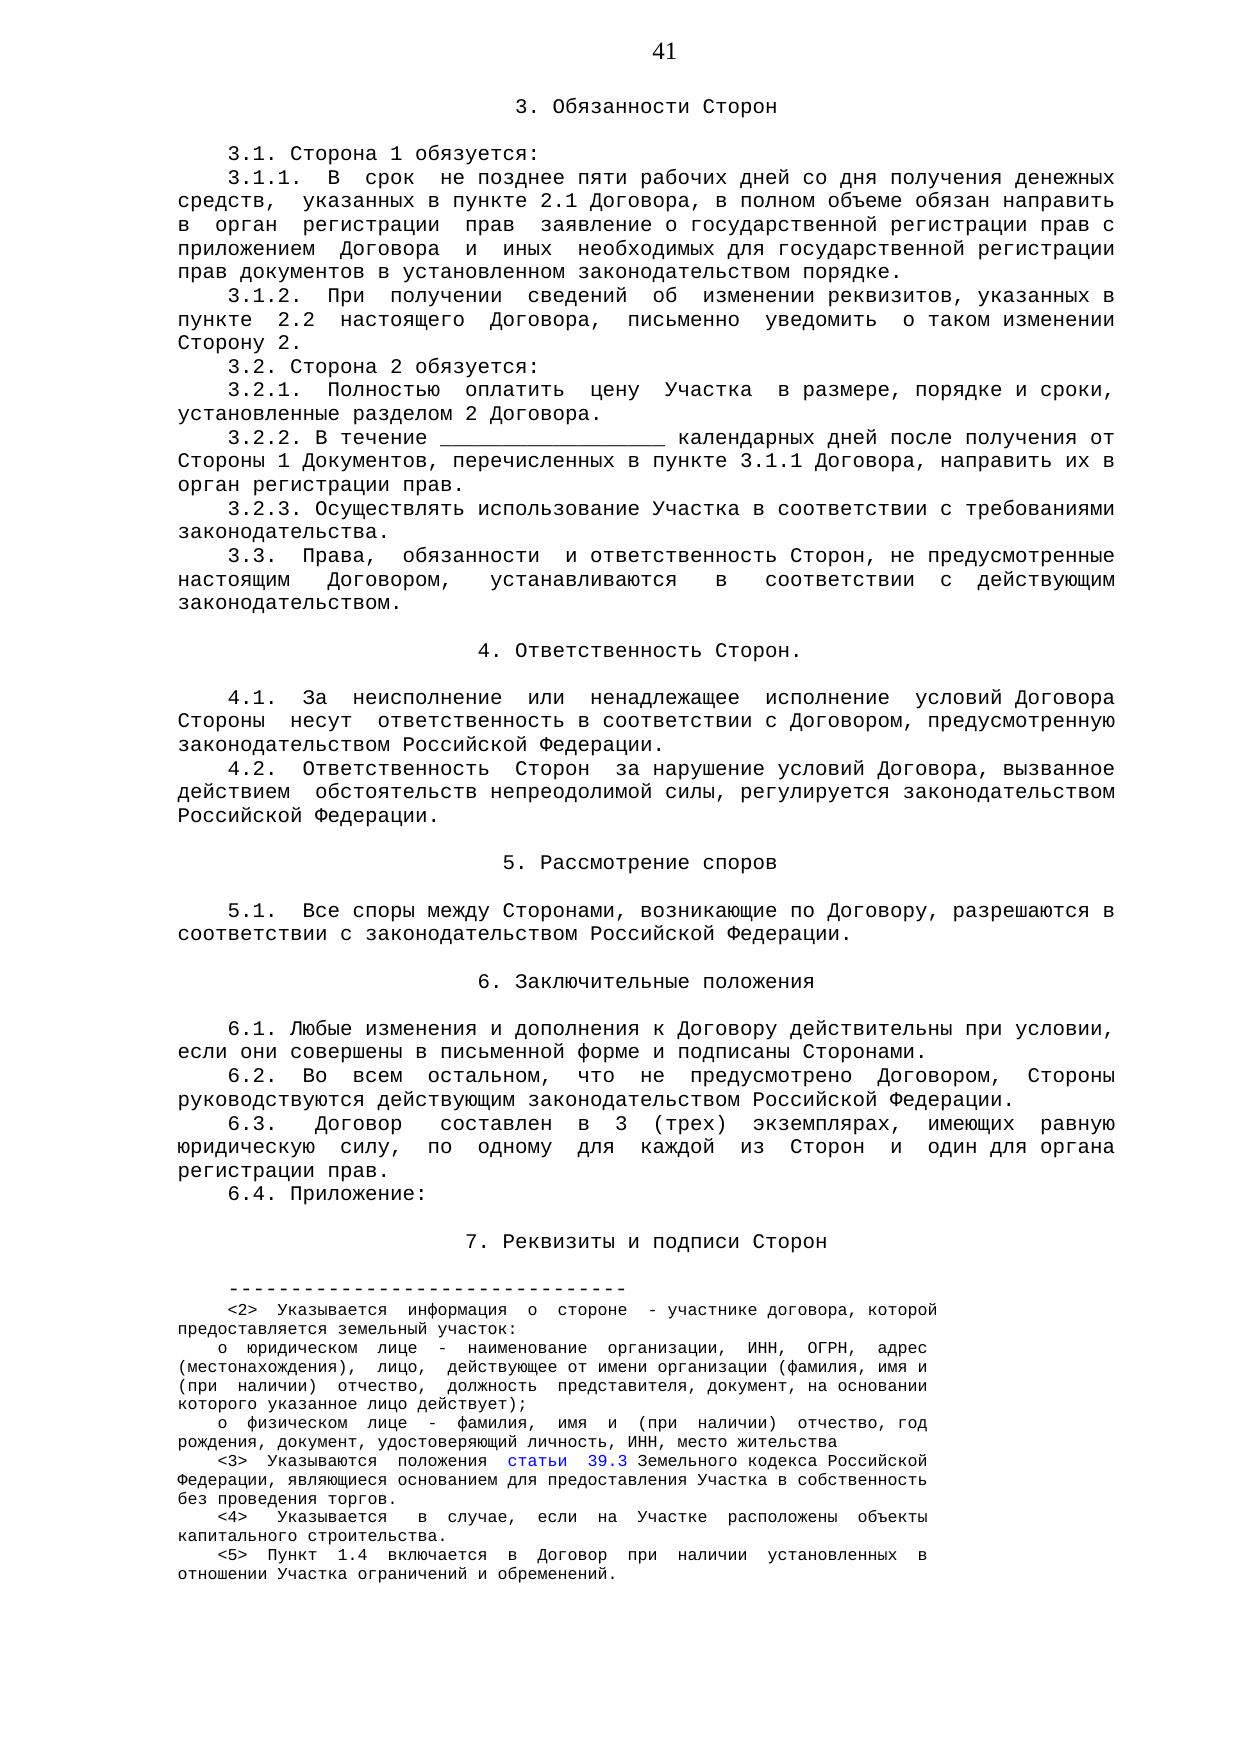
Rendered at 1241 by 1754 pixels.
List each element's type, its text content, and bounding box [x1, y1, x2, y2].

text 6.3. Договор составлен в 3 (трех) экземплярах, имеющих равную [177, 1112, 1152, 1136]
text предоставляется земельный участок: [177, 1321, 1152, 1339]
text 6. Заключительные положения [177, 971, 1152, 994]
text орган регистрации прав. [177, 474, 1152, 498]
text 3.1.2. При получении сведений об изменении реквизитов, указанных в [177, 285, 1152, 308]
text 4. Ответственность Сторон. [177, 639, 1152, 663]
text <2> Указывается информация о стороне - участнике договора, которой [177, 1302, 1152, 1321]
text Сторону 2. [177, 332, 1152, 356]
text Федерации, являющиеся основанием для предоставления Участка в собственность [177, 1471, 1152, 1490]
text -------------------------------- [177, 1278, 1152, 1302]
text Российской Федерации. [177, 805, 1152, 829]
text <3> Указываются положения статьи 39.3 Земельного кодекса Российской [177, 1452, 1152, 1471]
text установленные разделом 2 Договора. [177, 403, 1152, 427]
text соответствии с законодательством Российской Федерации. [177, 923, 1152, 947]
text прав документов в установленном законодательством порядке. [177, 261, 1152, 285]
text средств, указанных в пункте 2.1 Договора, в полном объеме обязан направить [177, 190, 1152, 214]
text настоящим Договором, устанавливаются в соответствии с действующим [177, 569, 1152, 592]
text пункте 2.2 настоящего Договора, письменно уведомить о таком изменении [177, 308, 1152, 332]
text приложением Договора и иных необходимых для государственной регистрации [177, 238, 1152, 261]
text 3.2.2. В течение __________________ календарных дней после получения от [177, 427, 1152, 450]
text 3.2. Сторона 2 обязуется: [177, 356, 1152, 379]
text в орган регистрации прав заявление о государственной регистрации прав с [177, 214, 1152, 238]
text (при наличии) отчество, должность представителя, документ, на основании [177, 1377, 1152, 1396]
text Стороны 1 Документов, перечисленных в пункте 3.1.1 Договора, направить их в [177, 450, 1152, 474]
text руководствуются действующим законодательством Российской Федерации. [177, 1089, 1152, 1112]
text о физическом лице - фамилия, имя и (при наличии) отчество, год [177, 1415, 1152, 1434]
text законодательством. [177, 592, 1152, 616]
text 3.3. Права, обязанности и ответственность Сторон, не предусмотренные [177, 545, 1152, 569]
text 6.4. Приложение: [177, 1183, 1152, 1207]
text 5. Рассмотрение споров [177, 852, 1152, 876]
text 4.2. Ответственность Сторон за нарушение условий Договора, вызванное [177, 758, 1152, 781]
text капитального строительства. [177, 1528, 1152, 1547]
text <4> Указывается в случае, если на Участке расположены объекты [177, 1509, 1152, 1528]
text которого указанное лицо действует); [177, 1396, 1152, 1415]
text 3.1. Сторона 1 обязуется: [177, 143, 1152, 167]
text 3. Обязанности Сторон [177, 96, 1152, 119]
text 3.2.1. Полностью оплатить цену Участка в размере, порядке и сроки, [177, 379, 1152, 403]
text отношении Участка ограничений и обременений. [177, 1566, 1152, 1584]
text юридическую силу, по одному для каждой из Сторон и один для органа [177, 1136, 1152, 1160]
text 6.1. Любые изменения и дополнения к Договору действительны при условии, [177, 1018, 1152, 1042]
text 3.2.3. Осуществлять использование Участка в соответствии с требованиями [177, 498, 1152, 521]
text 6.2. Во всем остальном, что не предусмотрено Договором, Стороны [177, 1065, 1152, 1089]
text законодательства. [177, 521, 1152, 545]
text 4.1. За неисполнение или ненадлежащее исполнение условий Договора [177, 687, 1152, 711]
text Стороны несут ответственность в соответствии с Договором, предусмотренную [177, 711, 1152, 734]
text действием обстоятельств непреодолимой силы, регулируется законодательством [177, 781, 1152, 805]
text (местонахождения), лицо, действующее от имени организации (фамилия, имя и [177, 1358, 1152, 1377]
text регистрации прав. [177, 1160, 1152, 1183]
text рождения, документ, удостоверяющий личность, ИНН, место жительства [177, 1434, 1152, 1452]
text о юридическом лице - наименование организации, ИНН, ОГРН, адрес [177, 1339, 1152, 1358]
text без проведения торгов. [177, 1490, 1152, 1509]
text 5.1. Все споры между Сторонами, возникающие по Договору, разрешаются в [177, 900, 1152, 923]
text 3.1.1. В срок не позднее пяти рабочих дней со дня получения денежных [177, 167, 1152, 190]
text <5> Пункт 1.4 включается в Договор при наличии установленных в [177, 1547, 1152, 1566]
text 7. Реквизиты и подписи Сторон [177, 1231, 1152, 1254]
text законодательством Российской Федерации. [177, 734, 1152, 758]
text если они совершены в письменной форме и подписаны Сторонами. [177, 1042, 1152, 1065]
